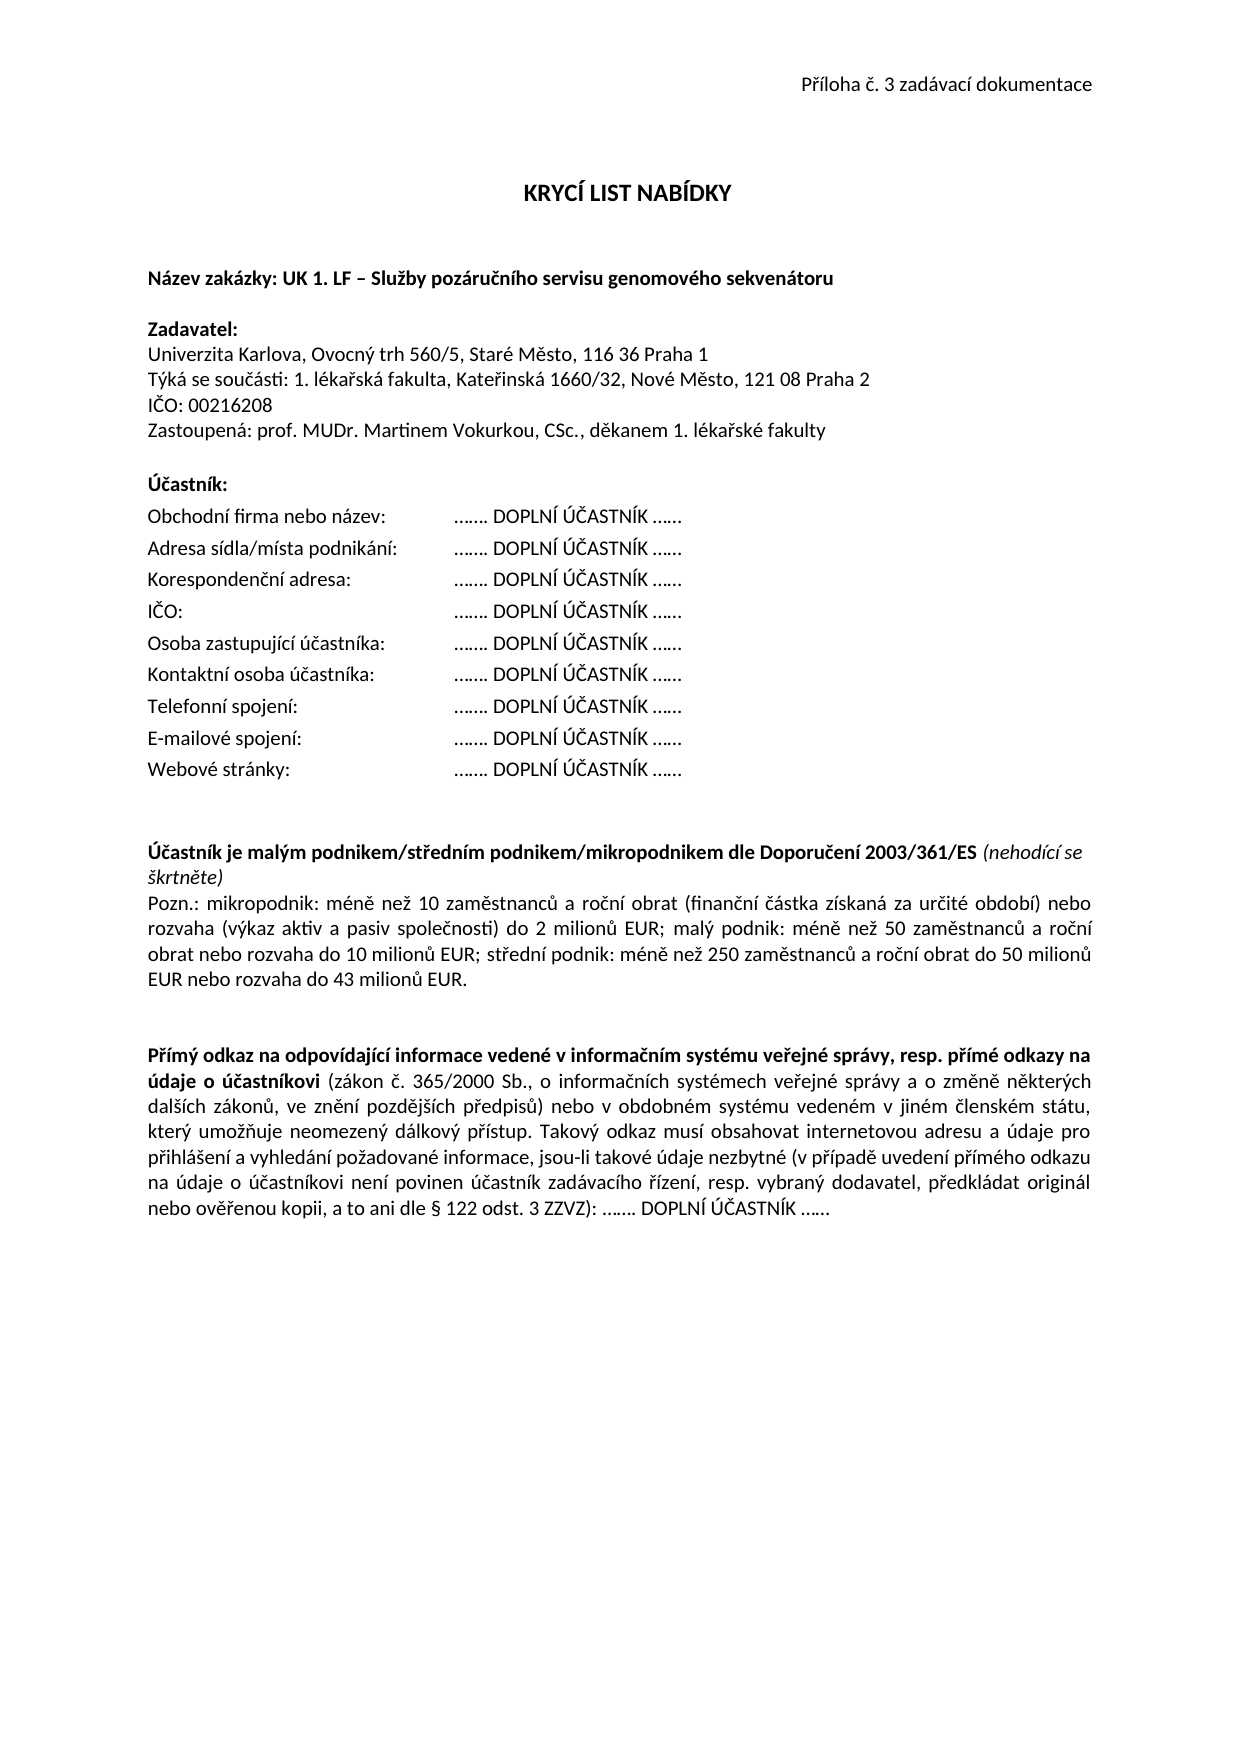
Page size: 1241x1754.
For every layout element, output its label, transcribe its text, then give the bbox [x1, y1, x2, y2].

table_header ……. DOPLNÍ ÚČASTNÍK …… [443, 503, 1033, 535]
text Účastník: [148, 472, 1093, 497]
table_cell ……. DOPLNÍ ÚČASTNÍK …… [443, 757, 1033, 788]
table_cell ……. DOPLNÍ ÚČASTNÍK …… [443, 725, 1033, 757]
table_cell ……. DOPLNÍ ÚČASTNÍK …… [443, 630, 1033, 662]
table_cell Telefonní spojení: [133, 693, 443, 725]
table_cell Osoba zastupující účastníka: [133, 630, 443, 662]
table_cell ……. DOPLNÍ ÚČASTNÍK …… [443, 598, 1033, 630]
text Přímý odkaz na odpovídající informace vedené v informačním systému veřejné správy, resp. přímé odkazy na údaje o účastníkovi (zákon č. 365/2000 Sb., o informačních systémech veřejné správy a o změně některých dalších zákonů, ve znění pozdějších předpisů) nebo v obdobném systému vedeném v jiném členském státu, který umožňuje neomezený dálkový přístup. Takový odkaz musí obsahovat internetovou adresu a údaje pro přihlášení a vyhledání požadované informace, jsou-li takové údaje nezbytné (v případě uvedení přímého odkazu na údaje o účastníkovi není povinen účastník zadávacího řízení, resp. vybraný dodavatel, předkládat originál nebo ověřenou kopii, a to ani dle § 122 odst. 3 ZZVZ): ……. DOPLNÍ ÚČASTNÍK …… [148, 1042, 1093, 1220]
table_cell Webové stránky: [133, 757, 443, 788]
table_cell E-mailové spojení: [133, 725, 443, 757]
text Název zakázky: UK 1. LF – Služby pozáručního servisu genomového sekvenátoru [148, 265, 1093, 290]
text Účastník je malým podnikem/středním podnikem/mikropodnikem dle Doporučení 2003/361/ES (nehodící se škrtněte) [148, 839, 1093, 890]
text Pozn.: mikropodnik: méně než 10 zaměstnanců a roční obrat (finanční částka získaná za určité období) nebo rozvaha (výkaz aktiv a pasiv společnosti) do 2 milionů EUR; malý podnik: méně než 50 zaměstnanců a roční obrat nebo rozvaha do 10 milionů EUR; střední podnik: méně než 250 zaměstnanců a roční obrat do 50 milionů EUR nebo rozvaha do 43 milionů EUR. [148, 890, 1093, 992]
text Krycí list nabídky [162, 177, 1093, 208]
table_cell ……. DOPLNÍ ÚČASTNÍK …… [443, 535, 1033, 567]
table_cell Adresa sídla/místa podnikání: [133, 535, 443, 567]
table_cell ……. DOPLNÍ ÚČASTNÍK …… [443, 693, 1033, 725]
text IČO: 00216208 [148, 392, 1093, 417]
table_cell Korespondenční adresa: [133, 567, 443, 598]
table_cell ……. DOPLNÍ ÚČASTNÍK …… [443, 662, 1033, 693]
text Univerzita Karlova, Ovocný trh 560/5, Staré Město, 116 36 Praha 1 [148, 341, 1093, 367]
table_cell IČO: [133, 598, 443, 630]
table_cell ……. DOPLNÍ ÚČASTNÍK …… [443, 567, 1033, 598]
table_header Obchodní firma nebo název: [133, 503, 443, 535]
text Zadavatel: [148, 316, 1093, 341]
text Zastoupená: prof. MUDr. Martinem Vokurkou, CSc., děkanem 1. lékařské fakulty [148, 417, 1093, 443]
text Týká se součásti: 1. lékařská fakulta, Kateřinská 1660/32, Nové Město, 121 08 Praha 2 [148, 367, 1093, 392]
table_cell Kontaktní osoba účastníka: [133, 662, 443, 693]
